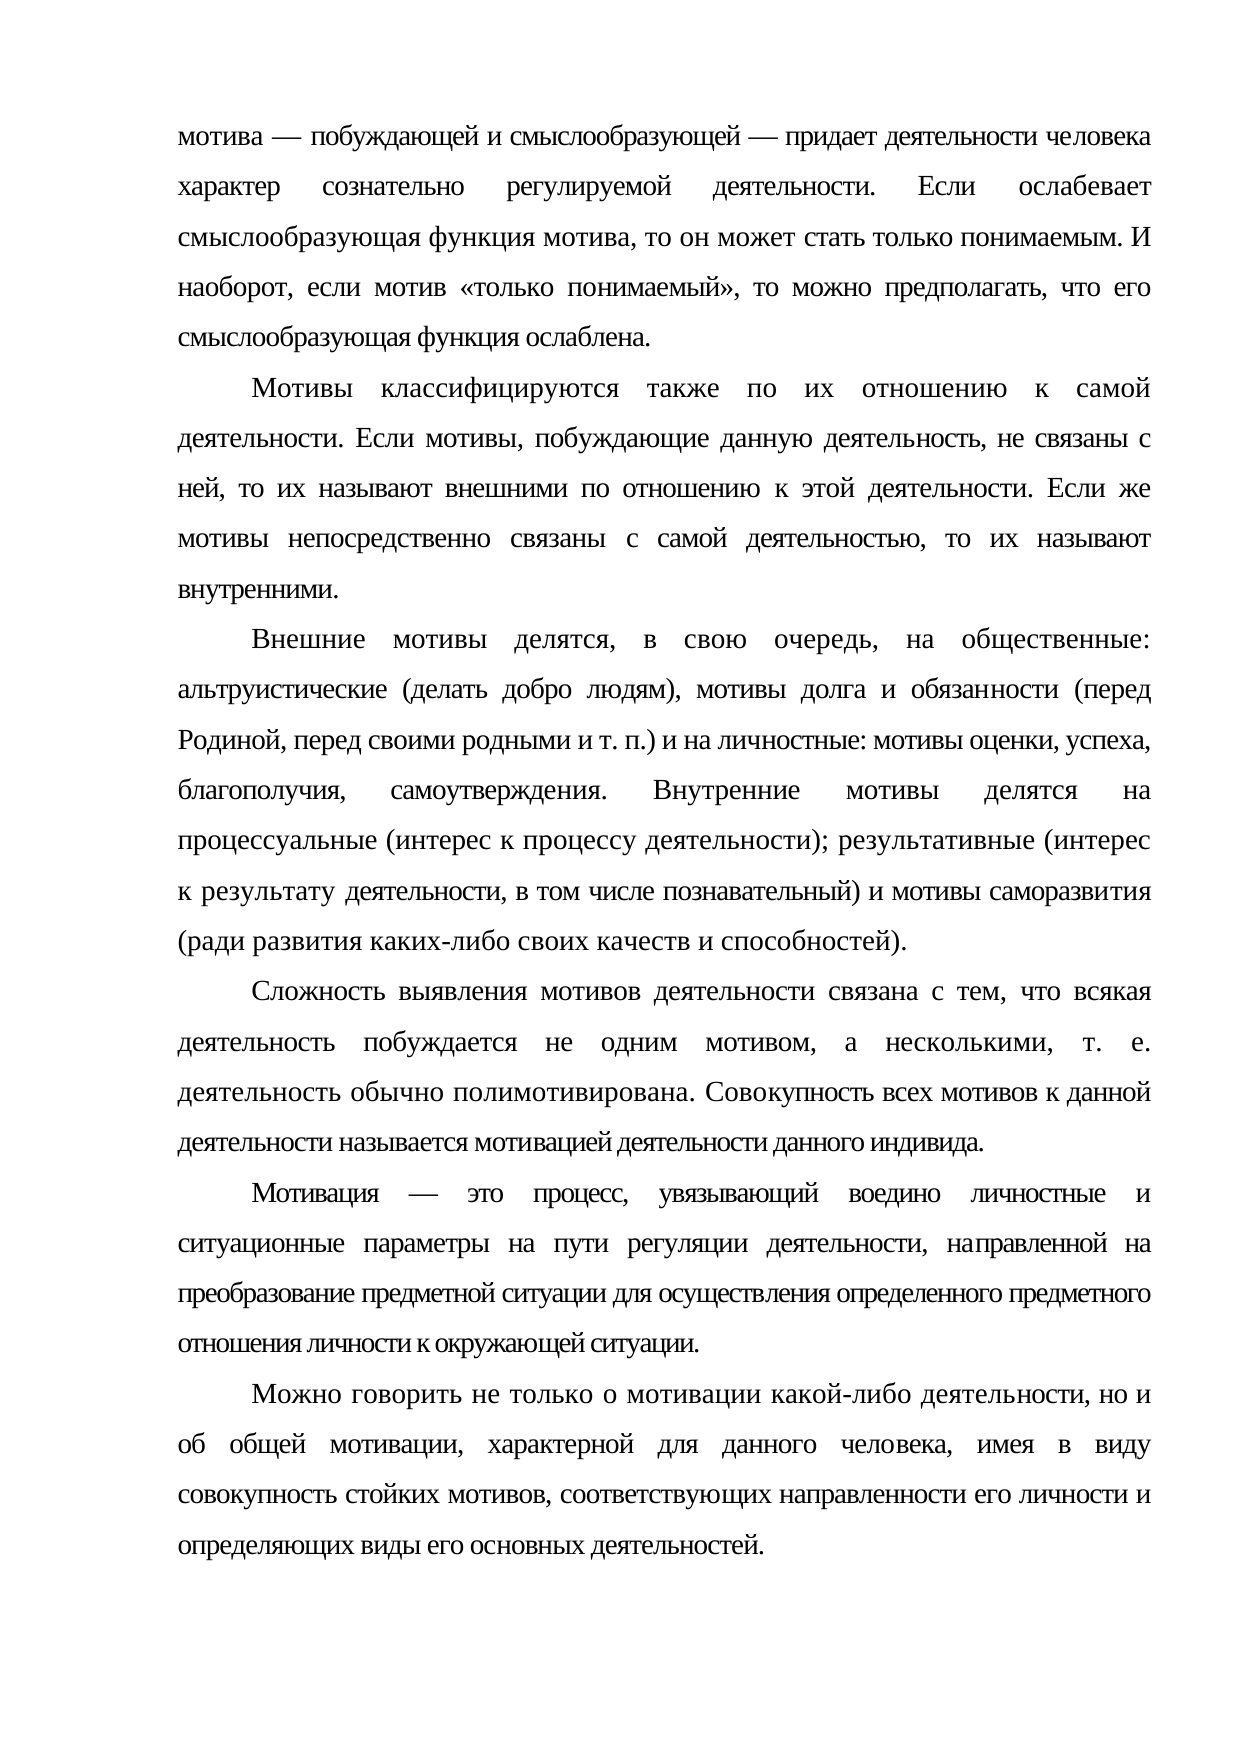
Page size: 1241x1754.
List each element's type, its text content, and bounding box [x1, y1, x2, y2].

text Мотивы классифицируются также по их отношению к самой деятельности. Если мотивы, побуждающие данную деятельность, не связаны с ней, то их называют внешними по отношению к этой деятельности. Если же мотивы непосредственно связаны с самой деятельностью, то их называют внутренними. [177, 370, 1152, 604]
text Можно говорить не только о мотивации какой-либо деятельности, но и об общей мотивации, характерной для данного человека, имея в виду совокупность стойких мотивов, соответствующих направленности его личности и определяющих виды его основных деятельностей. [177, 1376, 1152, 1560]
text Мотивация — это процесс, увязывающий воедино личностные и ситуационные параметры на пути регуляции деятельности, направленной на преобразование предметной ситуации для осуществления определенного предметного отношения личности к окружающей ситуации. [177, 1175, 1152, 1359]
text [177, 118, 1152, 353]
text Сложность выявления мотивов деятельности связана с тем, что всякая деятельность побуждается не одним мотивом, а несколькими, т. е. деятельность обычно полимотивирована. Совокупность всех мотивов к данной деятельности называется мотивацией деятельности данного индивида. [177, 973, 1152, 1158]
text Внешние мотивы делятся, в свою очередь, на общественные: альтруистические (делать добро людям), мотивы долга и обязанности (перед Родиной, перед своими родными и т. п.) и на личностные: мотивы оценки, успеха, благополучия, самоутверждения. Внутренние мотивы делятся на процессуальные (интерес к процессу деятельности); результативные (интерес к результату деятельности, в том числе познавательный) и мотивы саморазвития (ради развития каких-либо своих качеств и способностей). [177, 621, 1152, 957]
